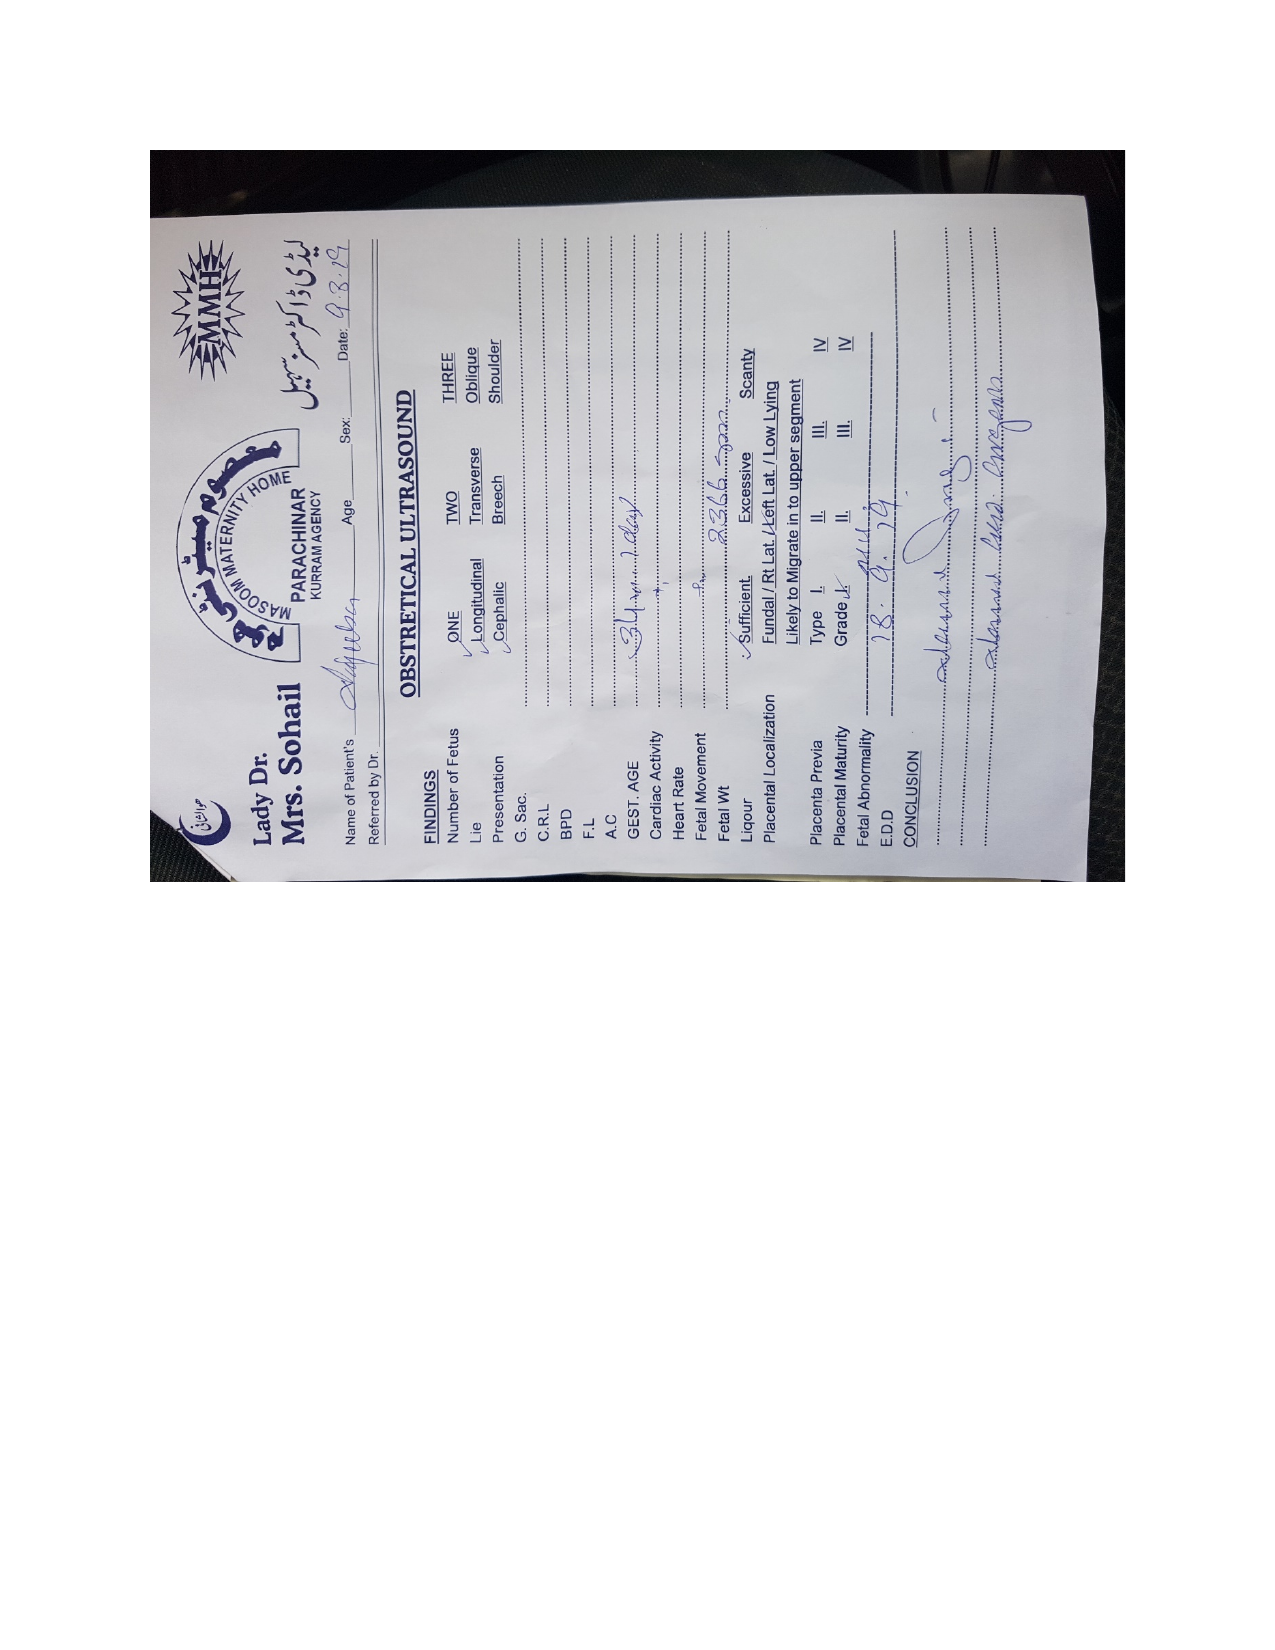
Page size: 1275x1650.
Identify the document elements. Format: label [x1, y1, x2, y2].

picture [150, 150, 1125, 882]
